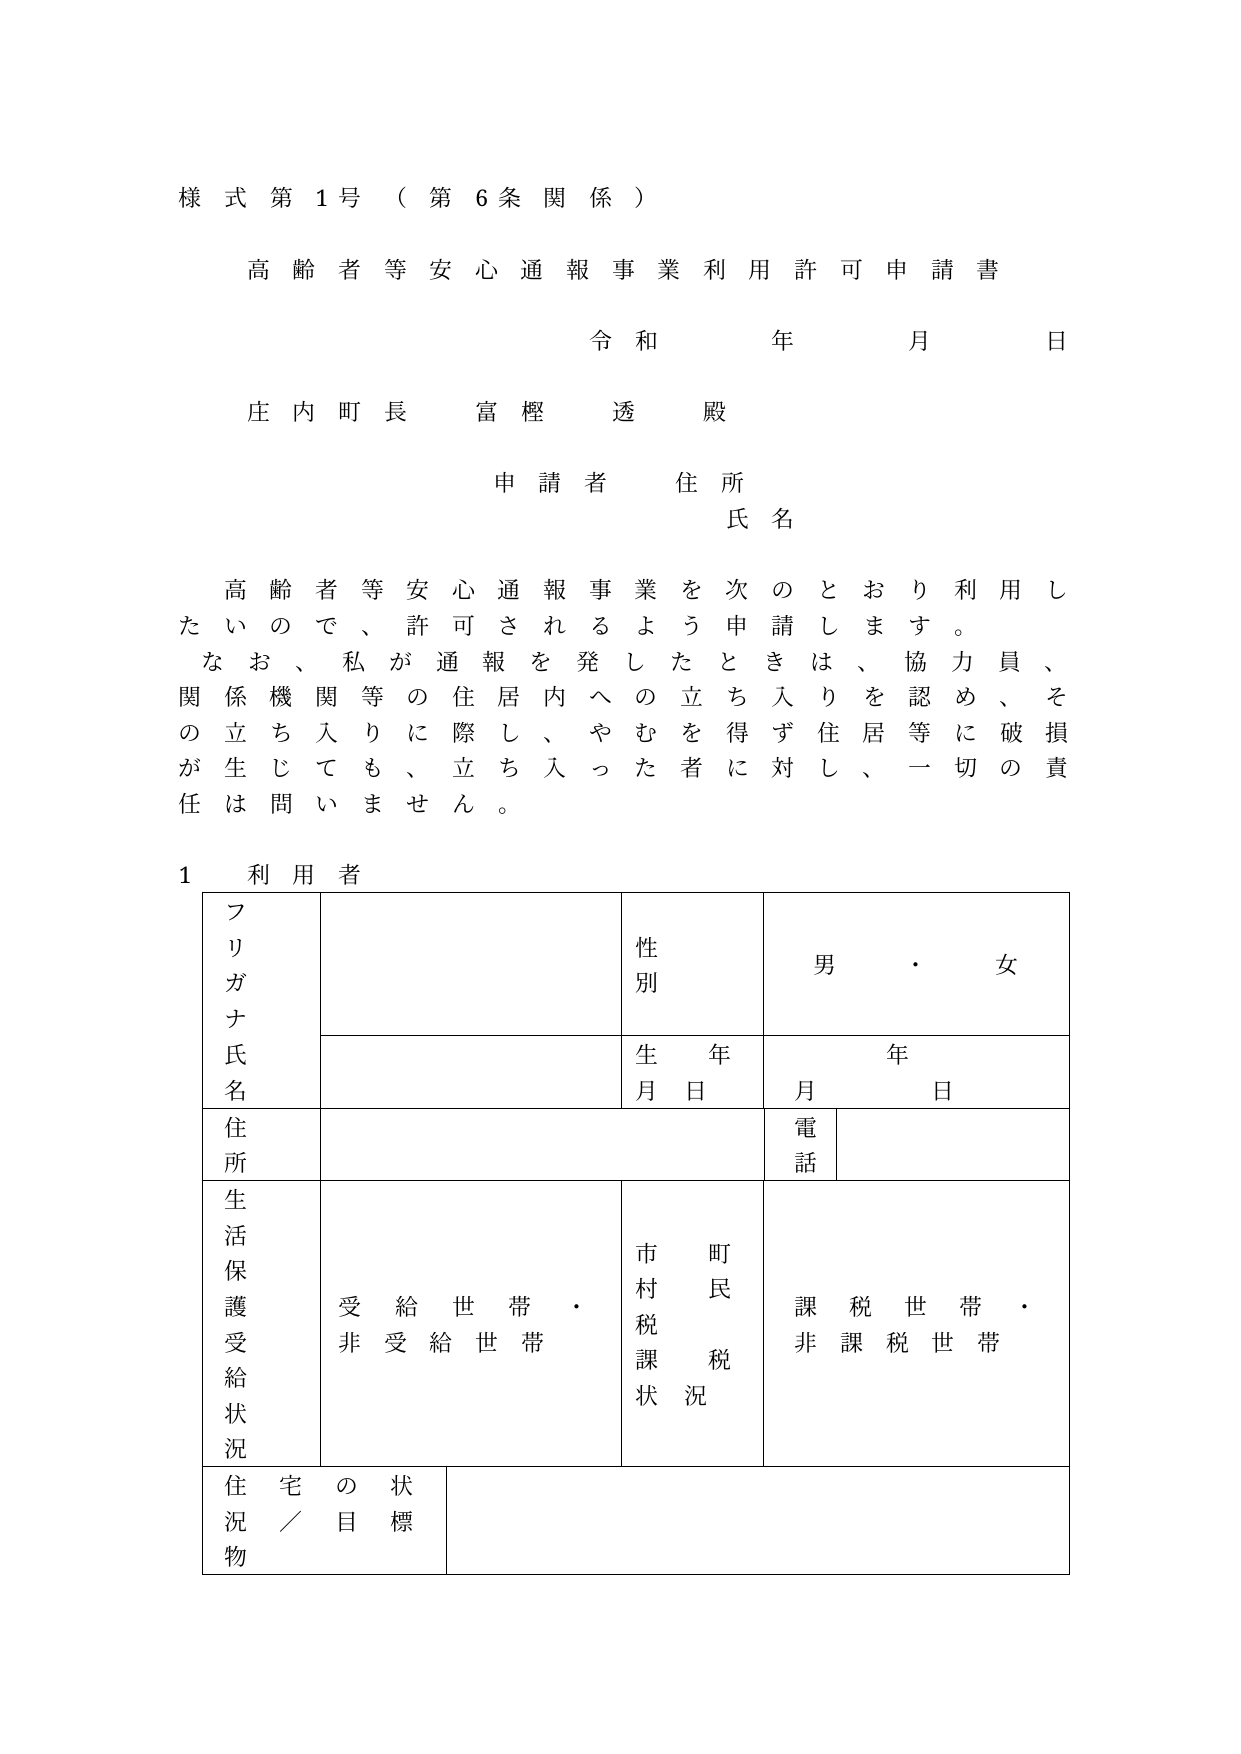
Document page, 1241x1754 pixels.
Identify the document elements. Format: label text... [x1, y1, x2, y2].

text 様式第1号（第6条関係） [178, 179, 1091, 215]
table_cell 課税世帯・非課税世帯 [764, 1181, 1069, 1466]
text 令和 年 月 日 [178, 322, 1091, 357]
text 申請者 住所 [178, 464, 766, 500]
table_cell 生年月日 [622, 1036, 763, 1107]
table_cell 住宅の状況／目標物 [203, 1467, 446, 1574]
table_cell 住 所 [203, 1109, 320, 1180]
table_cell [447, 1467, 1069, 1574]
text 高齢者等安心通報事業利用許可申請書 [178, 250, 1091, 286]
text 庄内町長 富樫 透 殿 [178, 393, 1091, 428]
table_cell 市町村民税 課税状況 [622, 1181, 763, 1466]
table_header 男 ・ 女 [764, 893, 1069, 1035]
table_cell 氏 名 [203, 1035, 320, 1107]
table_cell [837, 1109, 1069, 1180]
text 高齢者等安心通報事業を次のとおり利用したいので、許可されるよう申請します。 [178, 571, 1091, 642]
table_cell 年 月 日 [764, 1036, 1069, 1107]
text 氏名 [178, 500, 977, 535]
table_header フリガナ [203, 893, 320, 1035]
table_header [321, 893, 621, 1035]
table_cell 電話 [765, 1109, 836, 1180]
table_cell [321, 1109, 764, 1180]
text なお、私が通報を発したときは、協力員、関係機関等の住居内への立ち入りを認め、その立ち入りに際し、やむを得ず住居等に破損が生じても、立ち入った者に対し、一切の責任は問いません。 [178, 642, 1091, 820]
text 1 利用者 [178, 856, 1091, 892]
table_cell 生活保護 受給状況 [203, 1181, 320, 1466]
table_header 性 別 [622, 893, 763, 1035]
table_cell [321, 1036, 621, 1107]
table_cell 受給世帯・非受給世帯 [321, 1181, 621, 1466]
